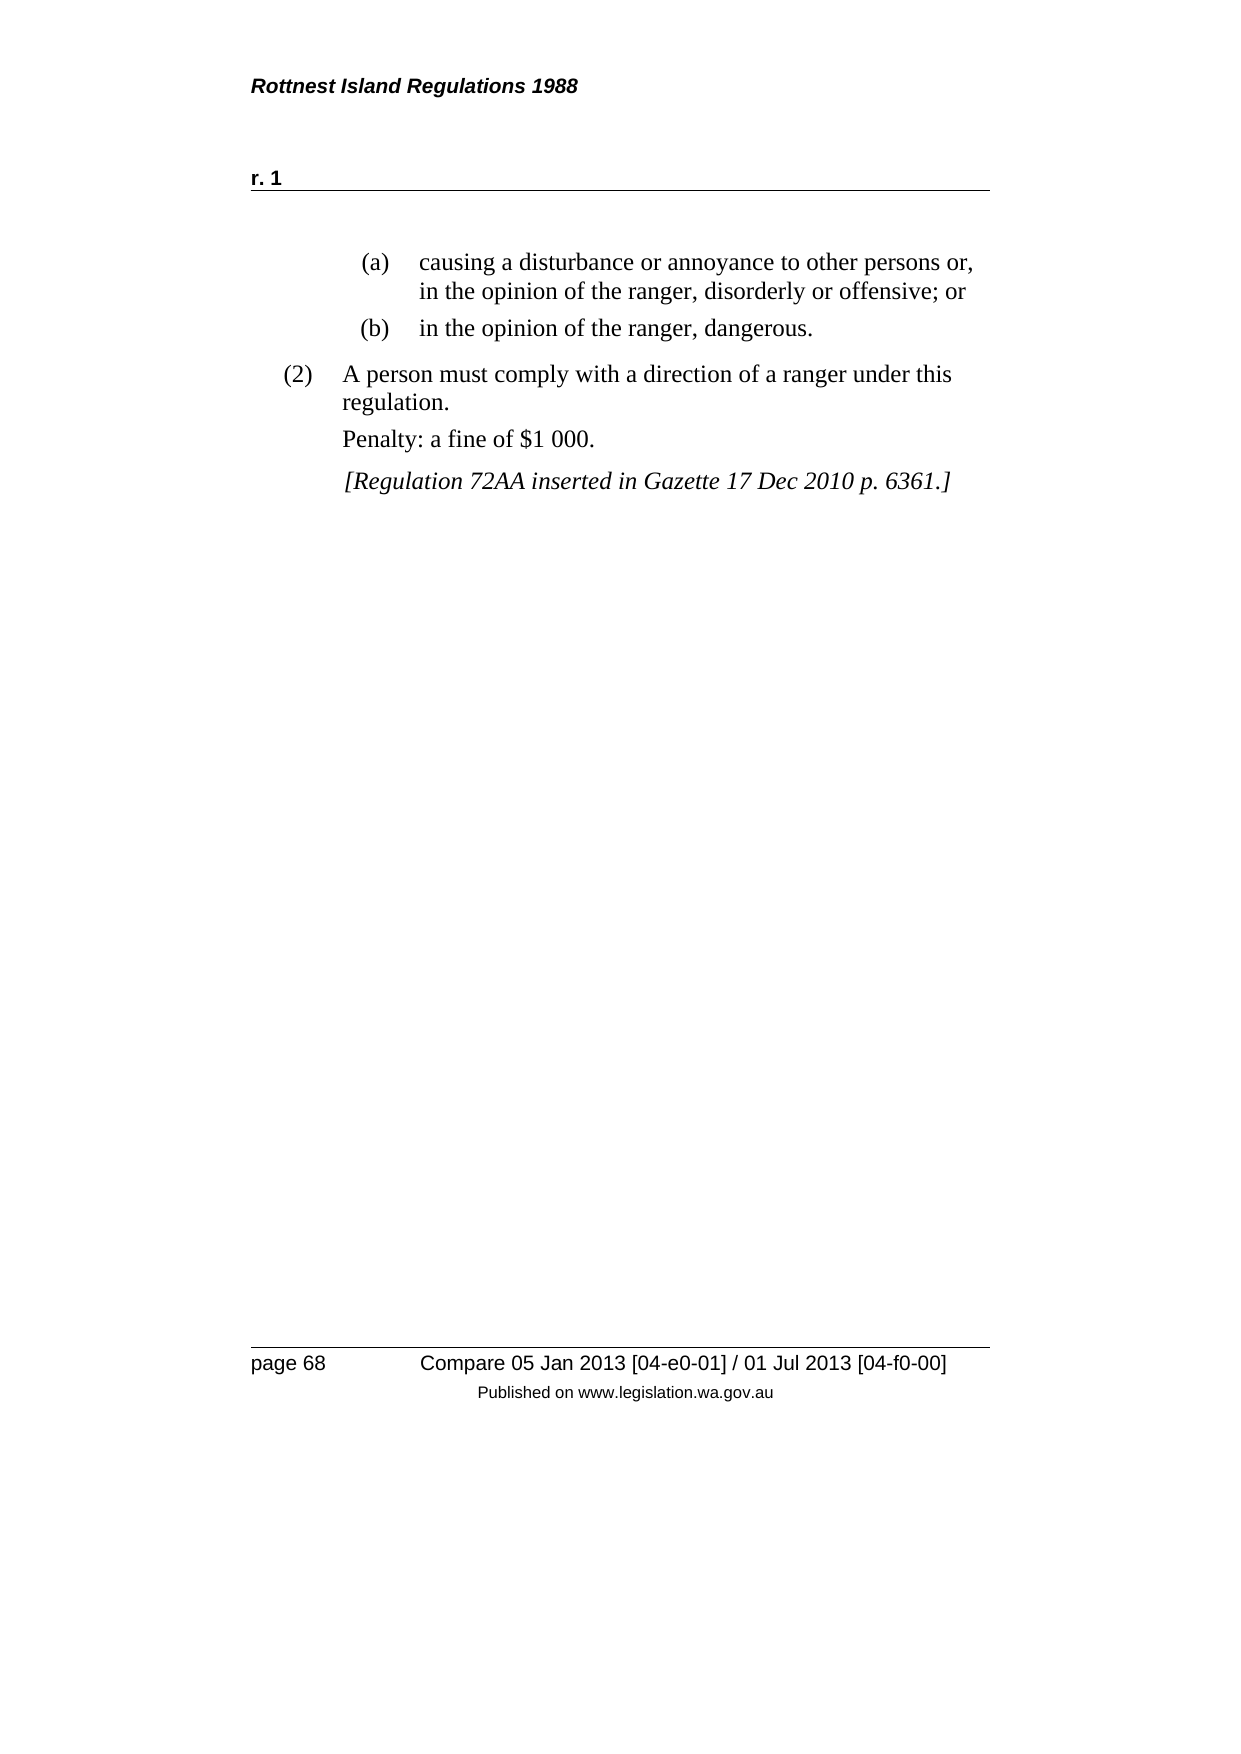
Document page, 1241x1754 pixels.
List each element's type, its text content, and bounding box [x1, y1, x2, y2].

text (a) causing a disturbance or annoyance to other persons or, in the opinion of the ranger, disorderly or offensive; or [251, 247, 990, 305]
text (2) A person must comply with a direction of a ranger under this regulation. [251, 359, 990, 416]
text Penalty: a fine of $1 000. [251, 424, 990, 453]
text (b) in the opinion of the ranger, dangerous. [251, 313, 990, 342]
text [Regulation 72AA inserted in Gazette 17 Dec 2010 p. 6361.] [251, 466, 990, 494]
